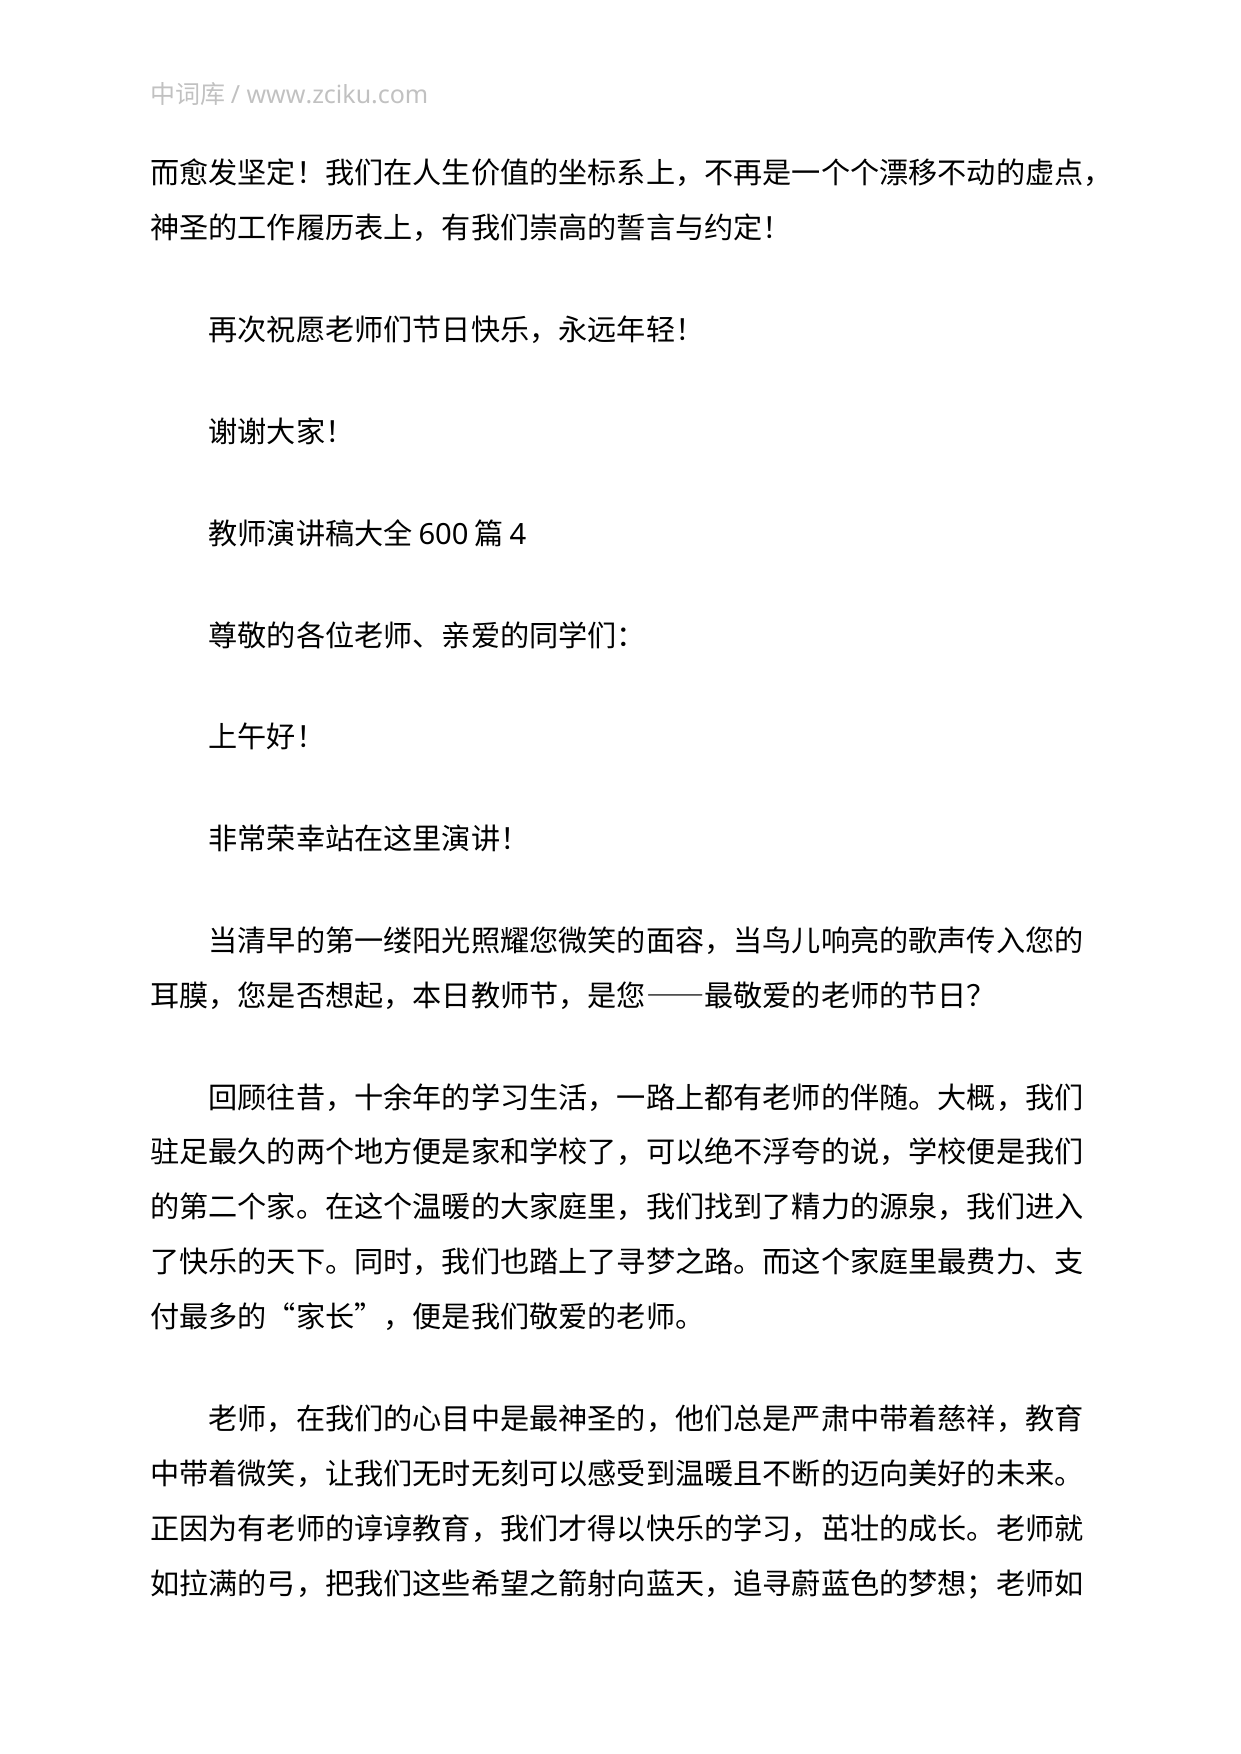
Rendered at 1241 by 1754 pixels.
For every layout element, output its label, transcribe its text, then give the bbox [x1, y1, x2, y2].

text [150, 150, 1090, 247]
text 谢谢大家！ [150, 408, 1090, 451]
text 回顾往昔，十余年的学习生活，一路上都有老师的伴随。大概，我们驻足最久的两个地方便是家和学校了，可以绝不浮夸的说，学校便是我们的第二个家。在这个温暖的大家庭里，我们找到了精力的源泉，我们进入了快乐的天下。同时，我们也踏上了寻梦之路。而这个家庭里最费力、支付最多的“家长”，便是我们敬爱的老师。 [150, 1074, 1090, 1336]
text 尊敬的各位老师、亲爱的同学们： [150, 612, 1090, 654]
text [150, 1396, 1090, 1602]
text 非常荣幸站在这里演讲！ [150, 816, 1090, 858]
text 当清早的第一缕阳光照耀您微笑的面容，当鸟儿响亮的歌声传入您的耳膜，您是否想起，本日教师节，是您——最敬爱的老师的节日？ [150, 917, 1090, 1015]
text 教师演讲稿大全600篇4 [150, 510, 1090, 553]
text 再次祝愿老师们节日快乐，永远年轻！ [150, 307, 1090, 349]
text 上午好！ [150, 714, 1090, 756]
